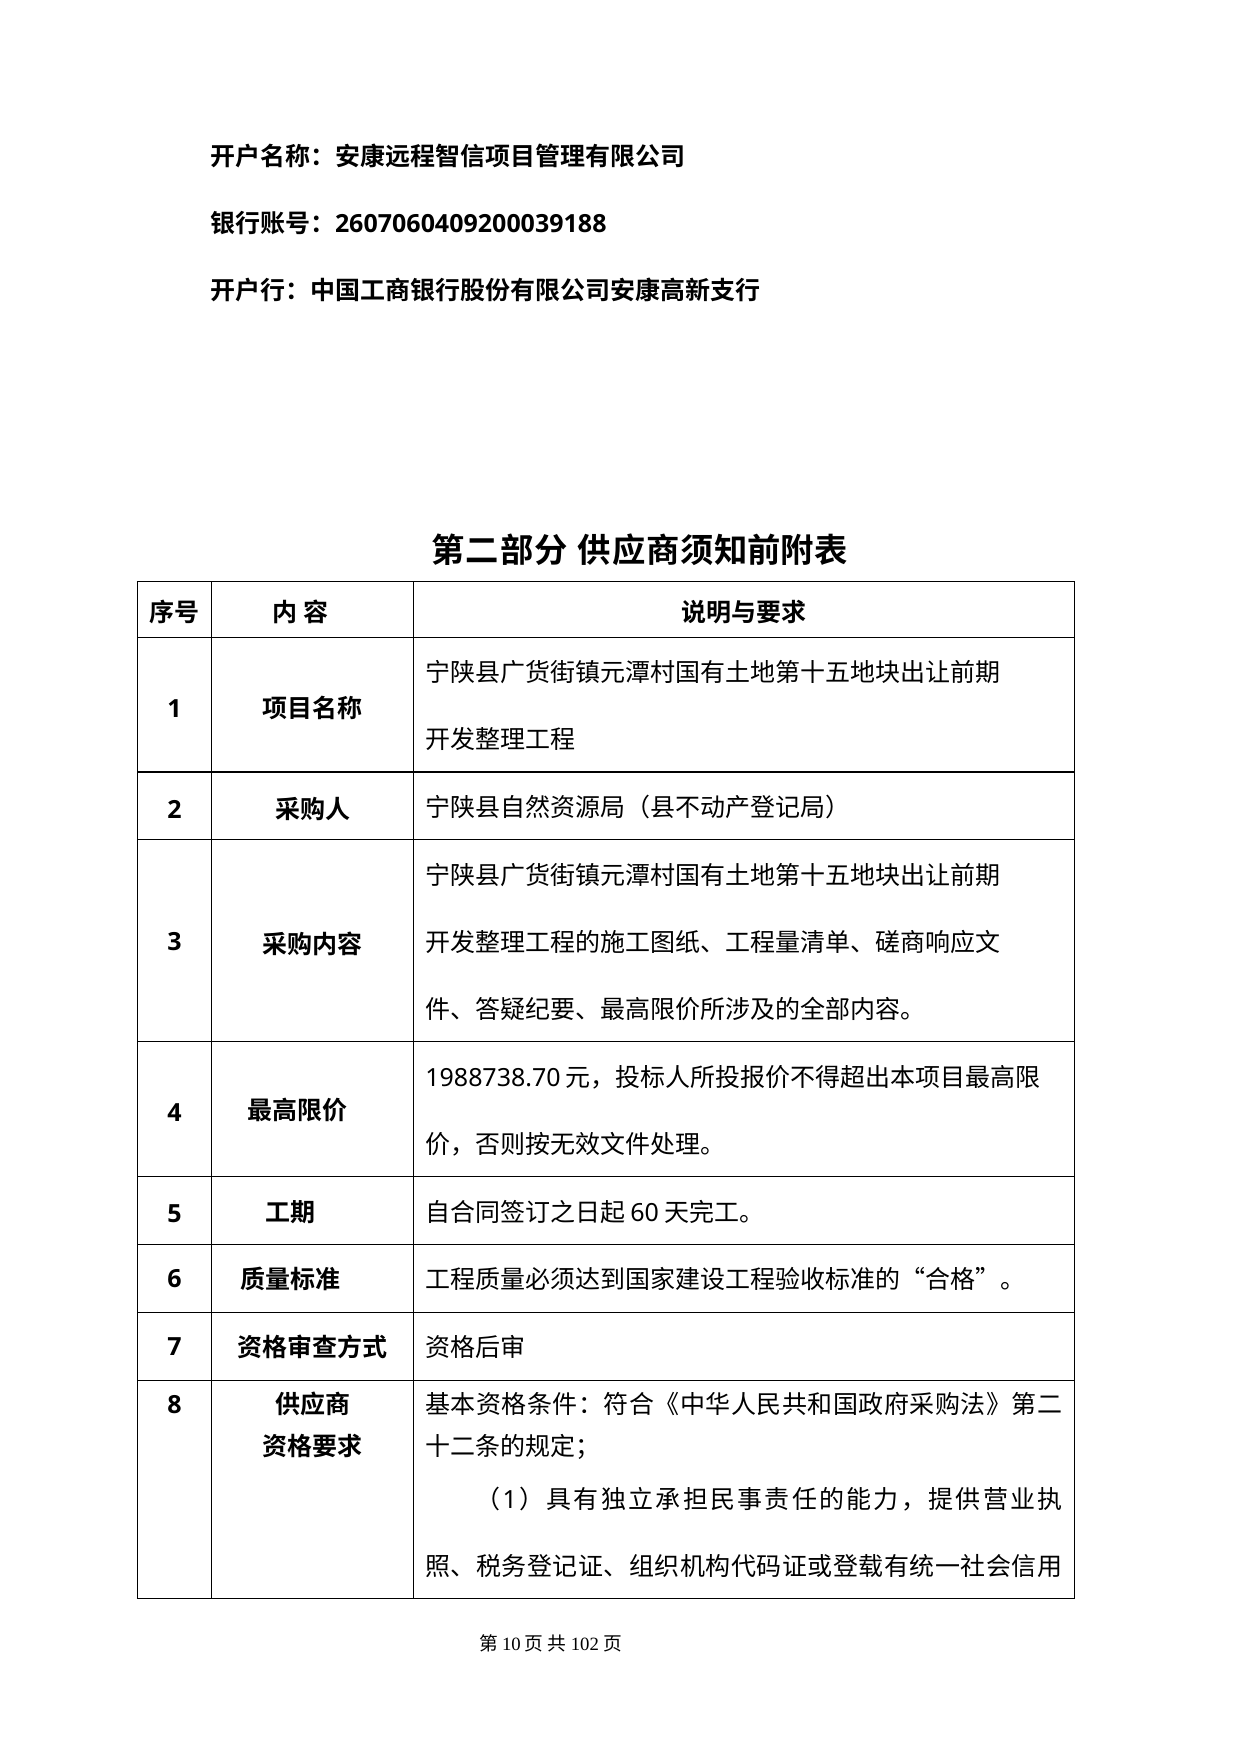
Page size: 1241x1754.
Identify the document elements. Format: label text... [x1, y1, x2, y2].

table_cell 1988738.70元，投标人所投报价不得超出本项目最高限价，否则按无效文件处理。 [414, 1042, 1074, 1176]
table_cell 资格审查方式 [212, 1313, 413, 1379]
table_header 说明与要求 [414, 582, 1074, 637]
table_cell 5 [138, 1177, 211, 1244]
table_cell 工期 [212, 1177, 413, 1244]
text 银行账号：2607060409200039188 [159, 188, 1098, 255]
table_cell 质量标准 [212, 1245, 413, 1312]
table_cell 宁陕县广货街镇元潭村国有土地第十五地块出让前期开发整理工程的施工图纸、工程量清单、磋商响应文件、答疑纪要、最高限价所涉及的全部内容。 [414, 840, 1074, 1041]
table_cell 采购内容 [212, 840, 413, 1041]
table_cell 资格后审 [414, 1313, 1074, 1379]
table_cell 2 [138, 773, 211, 839]
table_cell 4 [138, 1042, 211, 1176]
table_cell 工程质量必须达到国家建设工程验收标准的“合格”。 [414, 1245, 1074, 1312]
table_cell 项目名称 [212, 638, 413, 771]
table_cell 宁陕县广货街镇元潭村国有土地第十五地块出让前期开发整理工程 [414, 638, 1074, 771]
table_cell 7 [138, 1313, 211, 1379]
table_cell 1 [138, 638, 211, 771]
table_cell 3 [138, 840, 211, 1041]
table_header 内 容 [212, 582, 413, 637]
table_cell 最高限价 [212, 1042, 413, 1176]
table_cell 8 [138, 1381, 211, 1598]
table_cell 6 [138, 1245, 211, 1312]
text 开户名称：安康远程智信项目管理有限公司 [159, 121, 1098, 188]
table_cell 宁陕县自然资源局（县不动产登记局） [414, 773, 1074, 839]
table_header 序号 [138, 582, 211, 637]
text 开户行：中国工商银行股份有限公司安康高新支行 [159, 255, 1098, 322]
table_cell 自合同签订之日起60天完工。 [414, 1177, 1074, 1244]
table_cell 供应商 资格要求 [212, 1381, 413, 1598]
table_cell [414, 1381, 1074, 1598]
text 第二部分 供应商须知前附表 [159, 514, 1119, 581]
table_cell 采购人 [212, 773, 413, 839]
